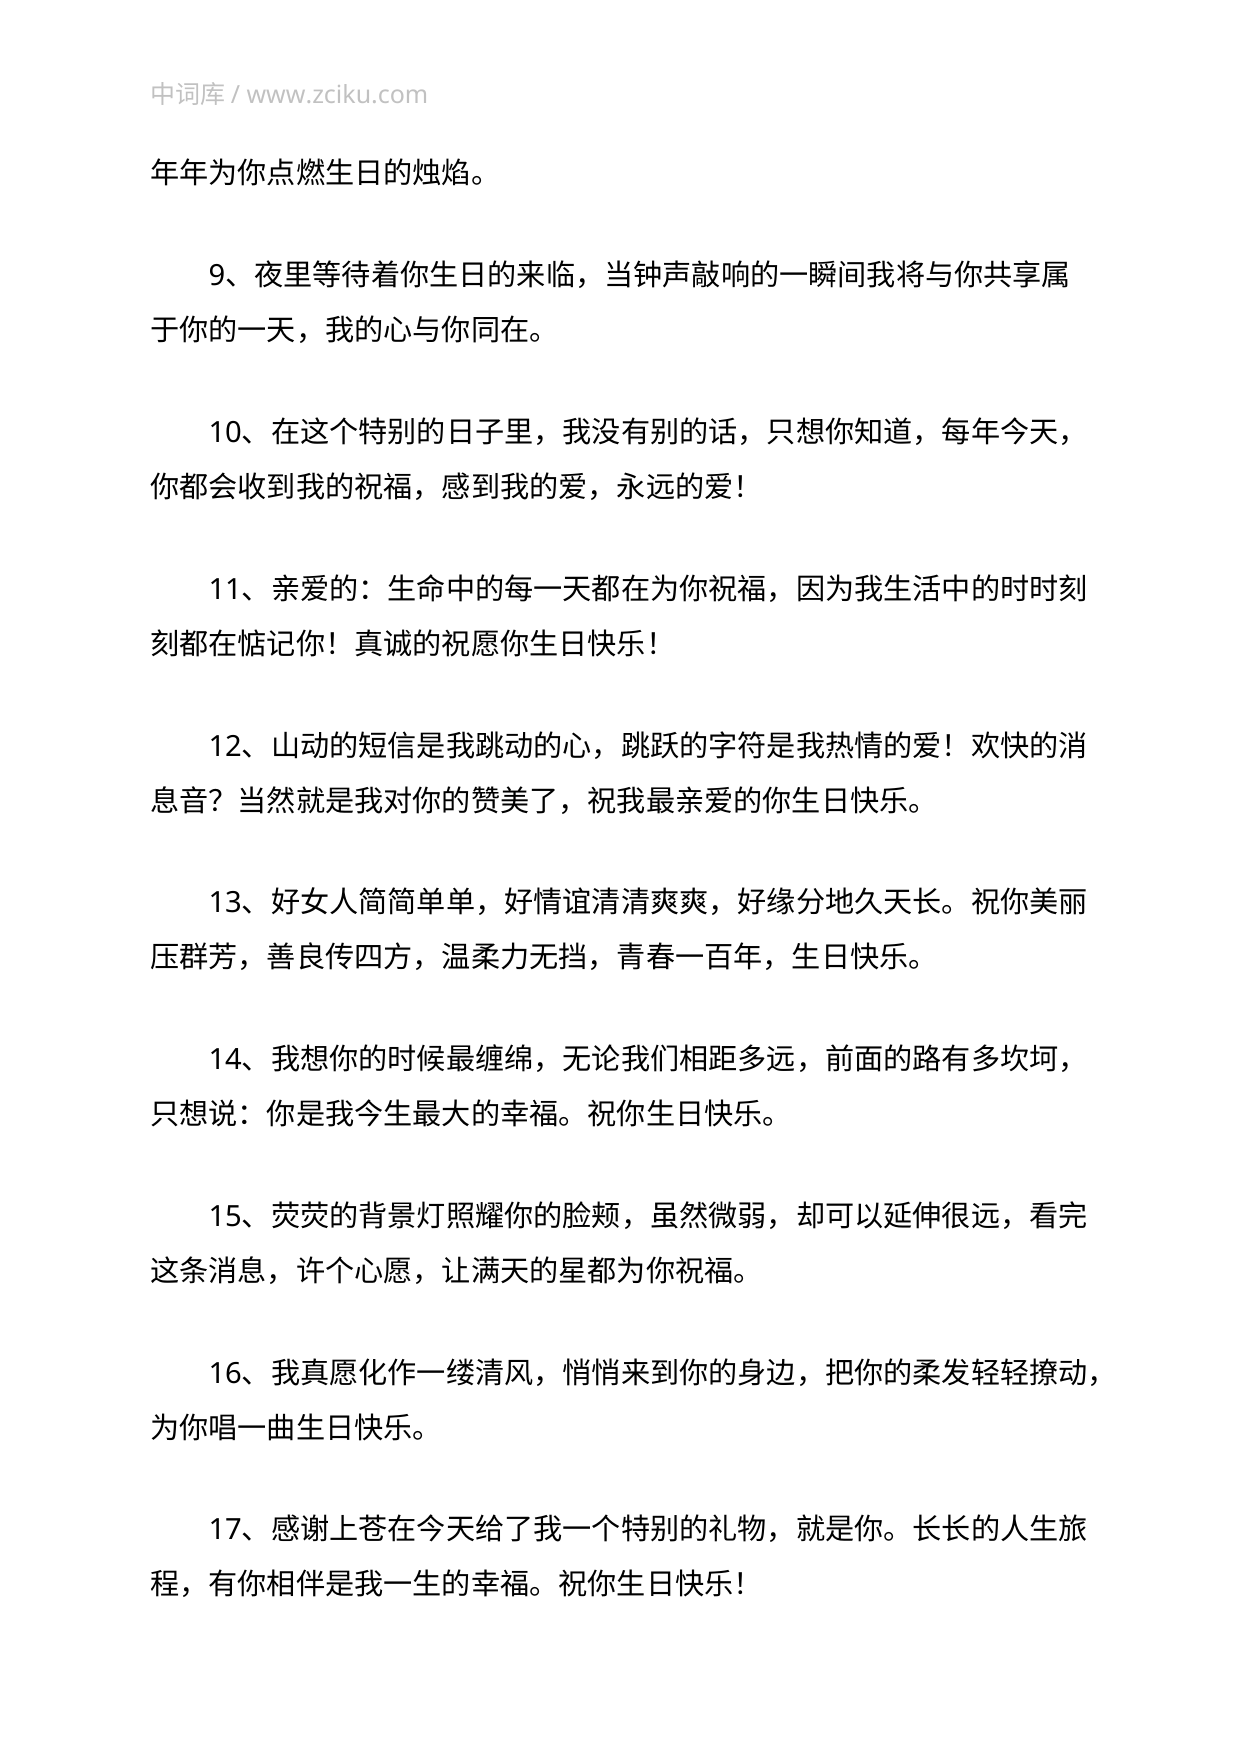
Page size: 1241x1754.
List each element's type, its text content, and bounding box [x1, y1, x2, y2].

text 9、夜里等待着你生日的来临，当钟声敲响的一瞬间我将与你共享属于你的一天，我的心与你同在。 [150, 252, 1090, 349]
text 16、我真愿化作一缕清风，悄悄来到你的身边，把你的柔发轻轻撩动，为你唱一曲生日快乐。 [150, 1349, 1090, 1446]
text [150, 150, 1090, 192]
text 11、亲爱的：生命中的每一天都在为你祝福，因为我生活中的时时刻刻都在惦记你！真诚的祝愿你生日快乐！ [150, 565, 1090, 663]
text 13、好女人简简单单，好情谊清清爽爽，好缘分地久天长。祝你美丽压群芳，善良传四方，温柔力无挡，青春一百年，生日快乐。 [150, 879, 1090, 976]
text 17、感谢上苍在今天给了我一个特别的礼物，就是你。长长的人生旅程，有你相伴是我一生的幸福。祝你生日快乐！ [150, 1506, 1090, 1603]
text 10、在这个特别的日子里，我没有别的话，只想你知道，每年今天，你都会收到我的祝福，感到我的爱，永远的爱！ [150, 408, 1090, 506]
text 15、荧荧的背景灯照耀你的脸颊，虽然微弱，却可以延伸很远，看完这条消息，许个心愿，让满天的星都为你祝福。 [150, 1192, 1090, 1290]
text 14、我想你的时候最缠绵，无论我们相距多远，前面的路有多坎坷，只想说：你是我今生最大的幸福。祝你生日快乐。 [150, 1036, 1090, 1133]
text 12、山动的短信是我跳动的心，跳跃的字符是我热情的爱！欢快的消息音？当然就是我对你的赞美了，祝我最亲爱的你生日快乐。 [150, 722, 1090, 819]
